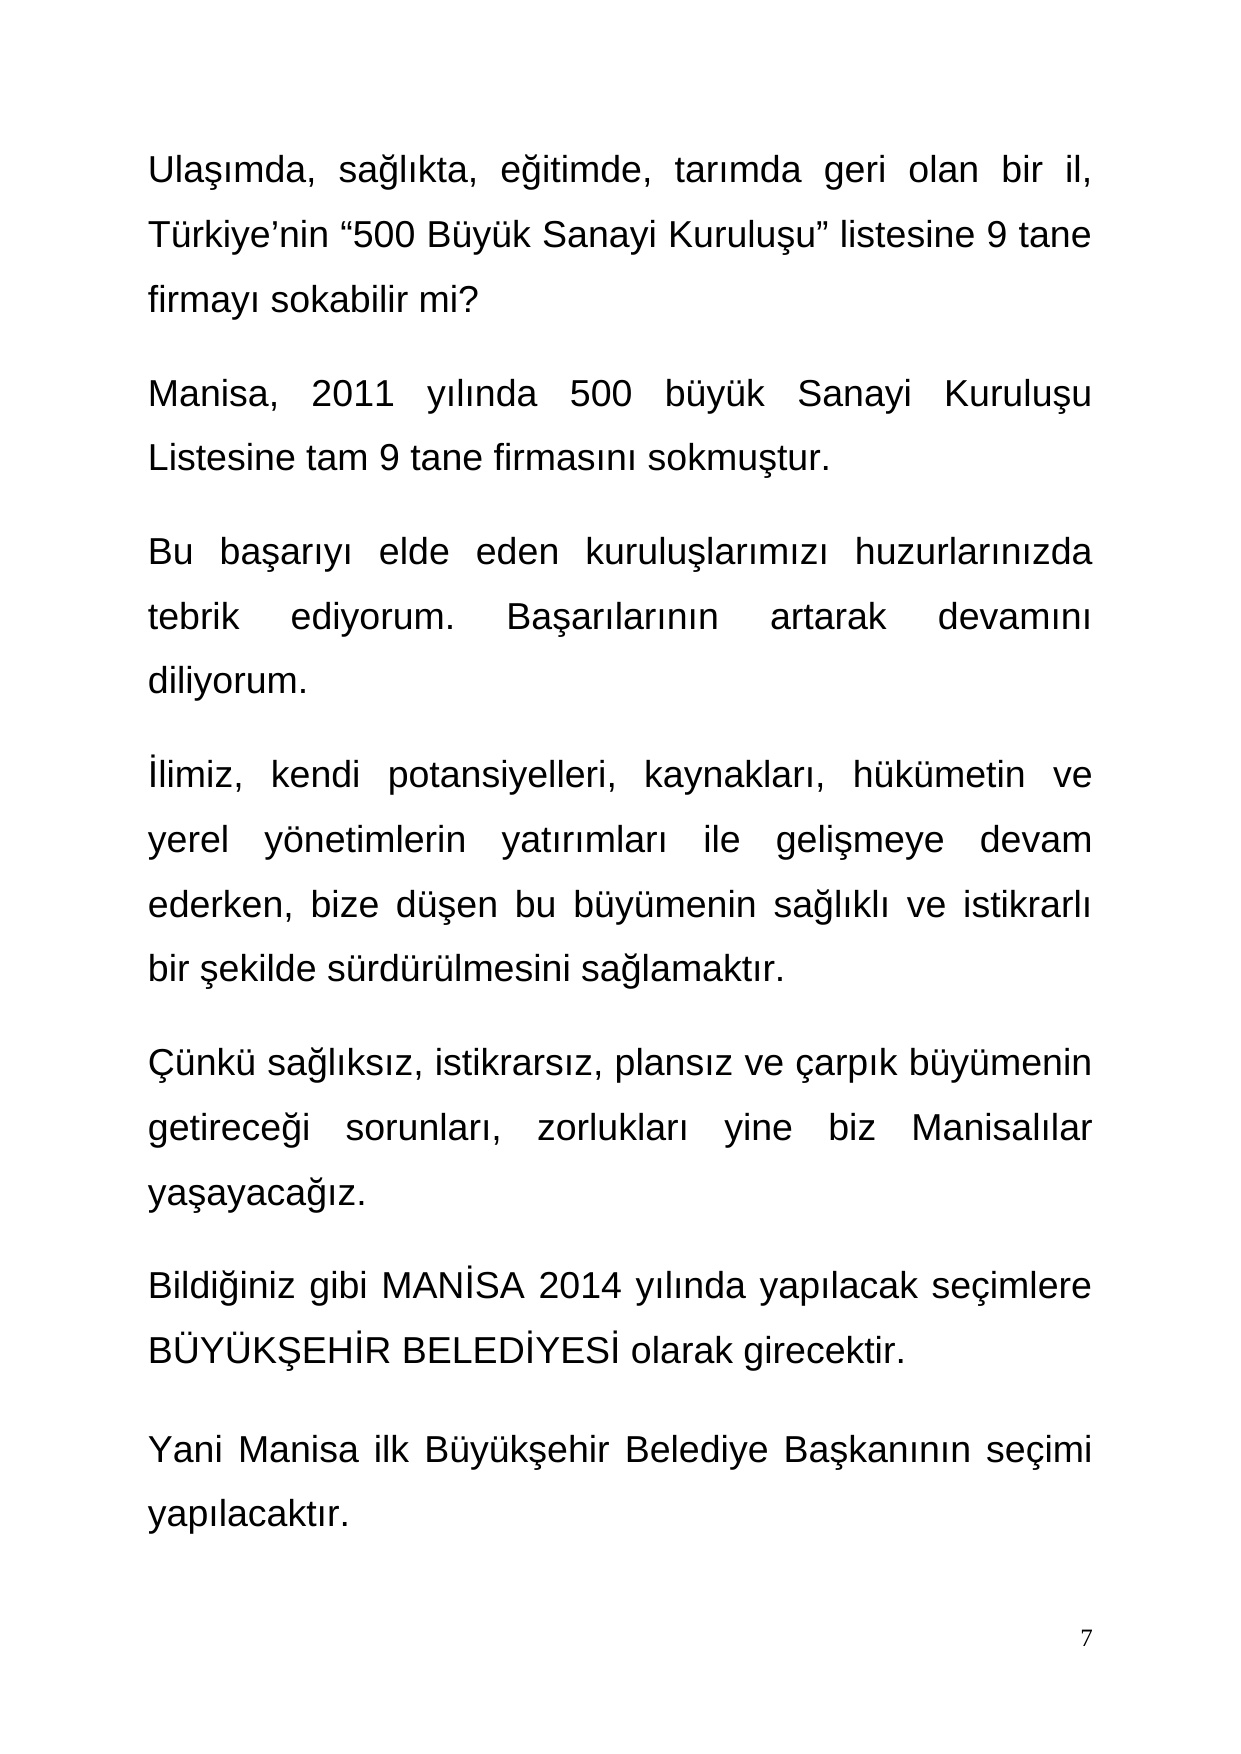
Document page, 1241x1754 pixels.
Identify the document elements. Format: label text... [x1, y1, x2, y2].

text Çünkü sağlıksız, istikrarsız, plansız ve çarpık büyümenin getireceği sorunları, zorlukları yine biz Manisalılar yaşayacağız. [148, 1041, 1093, 1213]
text Yani Manisa ilk Büyükşehir Belediye Başkanının seçimi yapılacaktır. [148, 1427, 1093, 1535]
text İlimiz, kendi potansiyelleri, kaynakları, hükümetin ve yerel yönetimlerin yatırımları ile gelişmeye devam ederken, bize düşen bu büyümenin sağlıklı ve istikrarlı bir şekilde sürdürülmesini sağlamaktır. [148, 753, 1093, 990]
text Ulaşımda, sağlıkta, eğitimde, tarımda geri olan bir il, Türkiye’nin “500 Büyük Sanayi Kuruluşu” listesine 9 tane firmayı sokabilir mi? [148, 148, 1093, 320]
text Bu başarıyı elde eden kuruluşlarımızı huzurlarınızda tebrik ediyorum. Başarılarının artarak devamını diliyorum. [148, 529, 1093, 702]
text Manisa, 2011 yılında 500 büyük Sanayi Kuruluşu Listesine tam 9 tane firmasını sokmuştur. [148, 371, 1093, 479]
text Bildiğiniz gibi MANİSA 2014 yılında yapılacak seçimlere BÜYÜKŞEHİR BELEDİYESİ olarak girecektir. [148, 1264, 1093, 1372]
